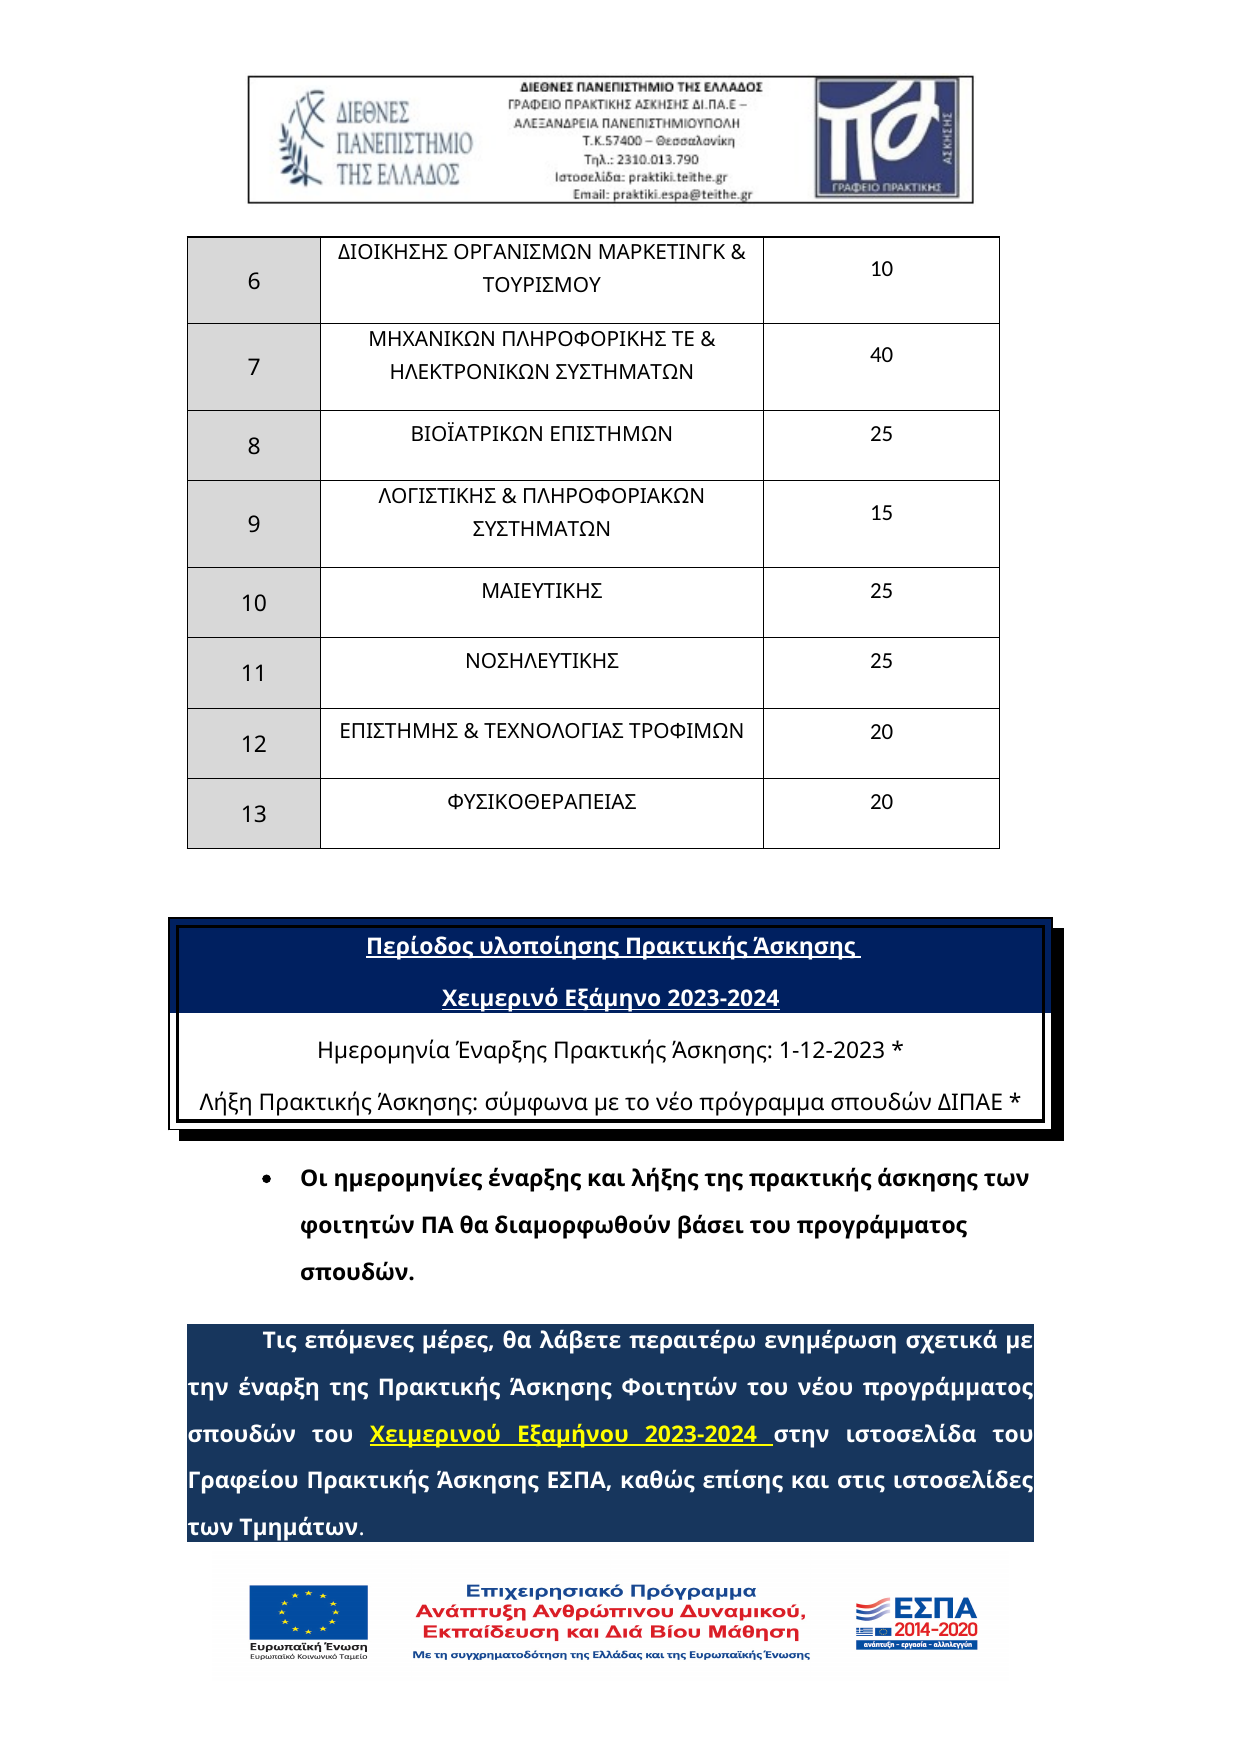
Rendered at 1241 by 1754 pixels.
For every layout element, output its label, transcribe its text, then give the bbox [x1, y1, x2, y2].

table_cell 25 [764, 411, 999, 480]
table_cell 8 [188, 411, 320, 480]
text Τις επόμενες μέρες, θα λάβετε περαιτέρω ενημέρωση σχετικά με την έναρξη της Πρακτικής Άσκησης Φοιτητών του νέου προγράμματος σπουδών του Χειμερινού Εξαμήνου 2023-2024 στην ιστοσελίδα του Γραφείου Πρακτικής Άσκησης ΕΣΠΑ, καθώς επίσης και στις ιστοσελίδες των Τμημάτων. [187, 1324, 1034, 1542]
table_cell 25 [764, 638, 999, 708]
table_cell ΦΥΣΙΚΟΘΕΡΑΠΕΙΑΣ [321, 779, 763, 848]
table_cell ΒΙΟΪΑΤΡΙΚΩΝ ΕΠΙΣΤΗΜΩΝ [321, 411, 763, 480]
text Ημερομηνία Έναρξης Πρακτικής Άσκησης: 1-12-2023 * [179, 1021, 1042, 1065]
table_cell 20 [764, 709, 999, 778]
table_cell 7 [188, 324, 320, 410]
text Περίοδος υλοποίησης Πρακτικής Άσκησης [170, 919, 1051, 961]
table_cell 20 [764, 779, 999, 848]
table_cell ΔΙΟΙΚΗΣΗΣ ΟΡΓΑΝΙΣΜΩΝ ΜΑΡΚΕΤΙΝΓΚ & ΤΟΥΡΙΣΜΟΥ [321, 238, 763, 323]
picture [245, 73, 977, 207]
table_cell 11 [188, 638, 320, 708]
text Χειμερινό Εξάμηνο 2023-2024 [179, 969, 1042, 1013]
table_cell ΜΑΙΕΥΤΙΚΗΣ [321, 568, 763, 637]
table_cell 25 [764, 568, 999, 637]
table_cell 40 [764, 324, 999, 410]
table_cell 6 [188, 238, 320, 323]
table_cell 13 [188, 779, 320, 848]
table_cell ΜΗΧΑΝΙΚΩΝ ΠΛΗΡΟΦΟΡΙΚΗΣ ΤΕ & ΗΛΕΚΤΡΟΝΙΚΩΝ ΣΥΣΤΗΜΑΤΩΝ [321, 324, 763, 410]
list Οι ημερομηνίες έναρξης και λήξης της πρακτικής άσκησης των φοιτητών ΠΑ θα διαμορφωθούν βάσει του προγράμματος σπουδών. [262, 1162, 1034, 1287]
table_cell 15 [764, 481, 999, 567]
table_cell 9 [188, 481, 320, 567]
table_cell 10 [764, 238, 999, 323]
table_cell ΕΠΙΣΤΗΜΗΣ & ΤΕΧΝΟΛΟΓΙΑΣ ΤΡΟΦΙΜΩΝ [321, 709, 763, 778]
text Λήξη Πρακτικής Άσκησης: σύμφωνα με το νέο πρόγραμμα σπουδών ΔΙΠΑΕ * [170, 1073, 1051, 1129]
table_cell ΝΟΣΗΛΕΥΤΙΚΗΣ [321, 638, 763, 708]
table_cell ΛΟΓΙΣΤΙΚΗΣ & ΠΛΗΡΟΦΟΡΙΑΚΩΝ ΣΥΣΤΗΜΑΤΩΝ [321, 481, 763, 567]
picture [212, 1550, 1009, 1681]
table_cell 10 [188, 568, 320, 637]
table_cell 12 [188, 709, 320, 778]
